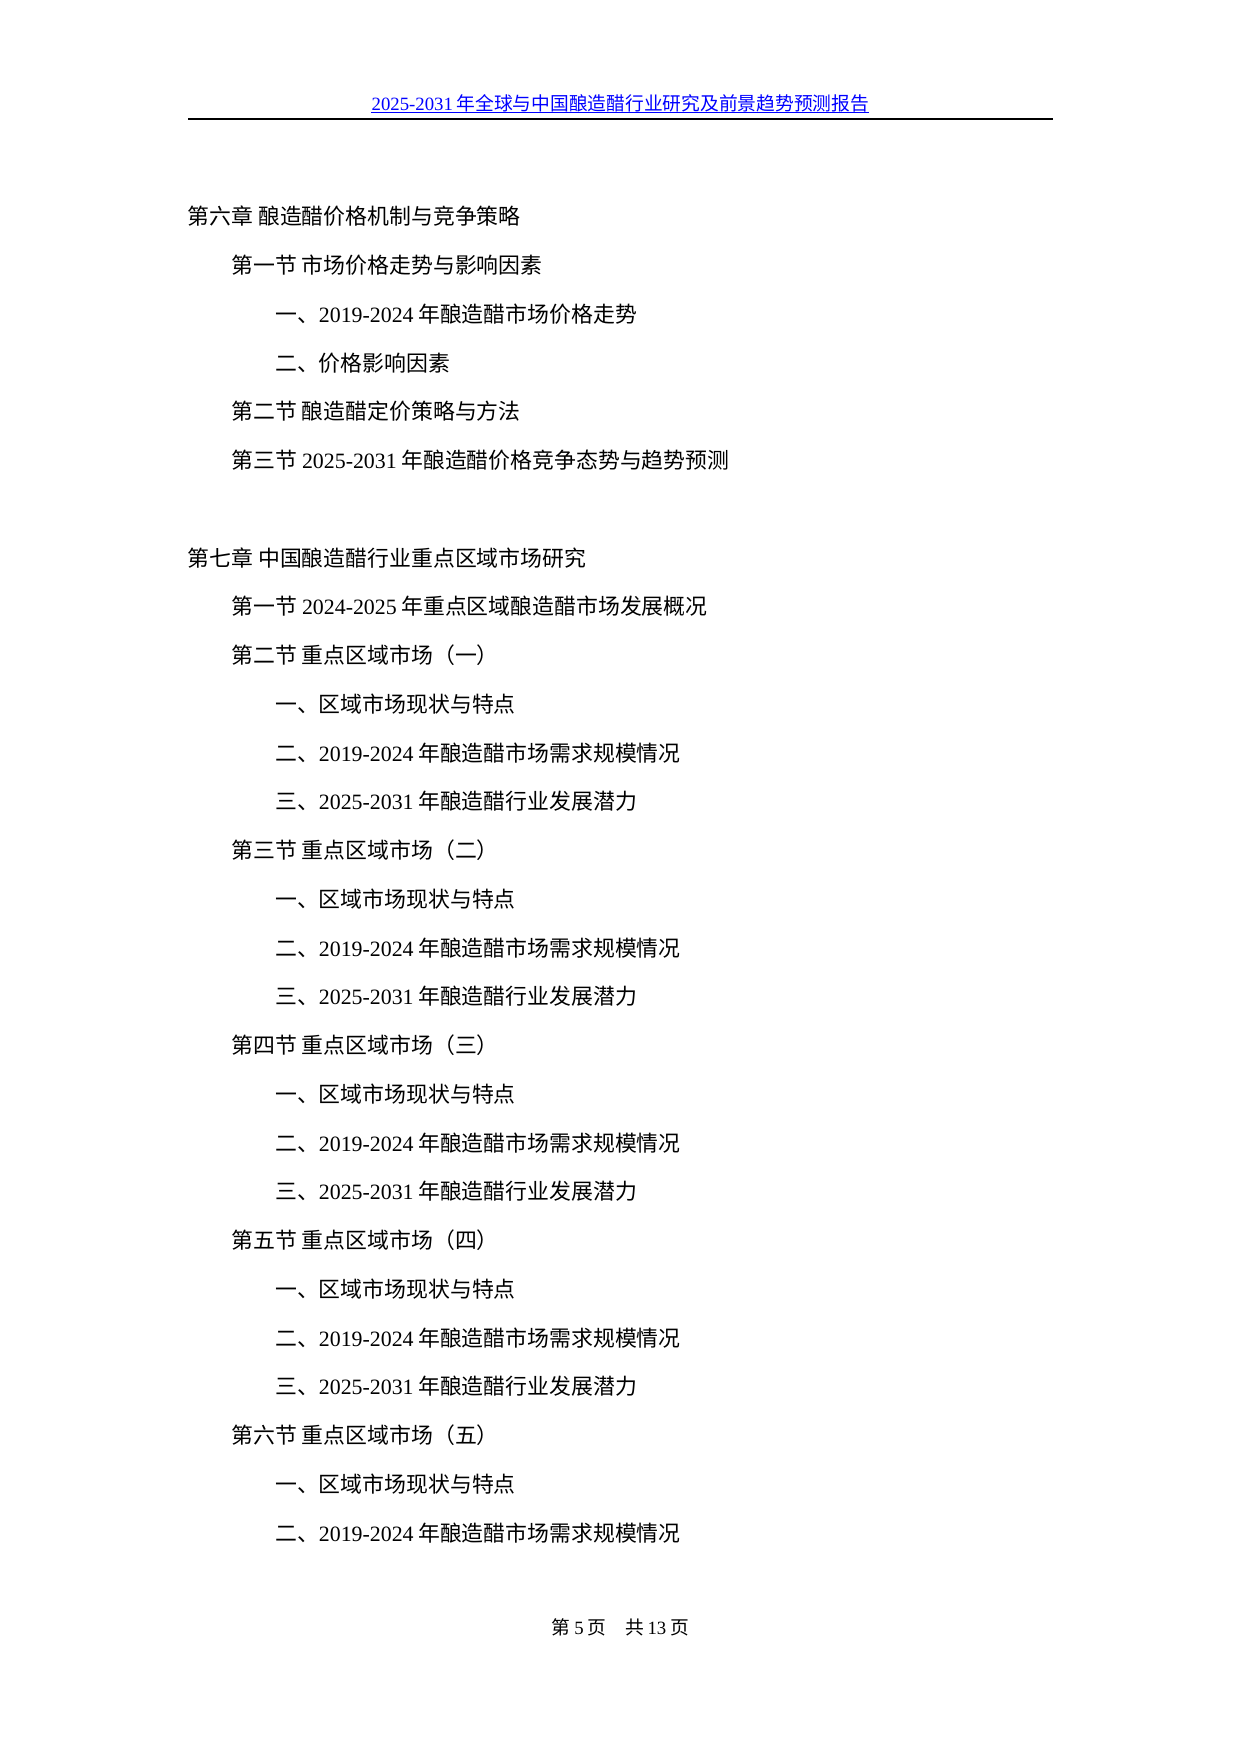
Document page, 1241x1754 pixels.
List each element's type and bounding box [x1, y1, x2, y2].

text [187, 150, 1053, 1548]
